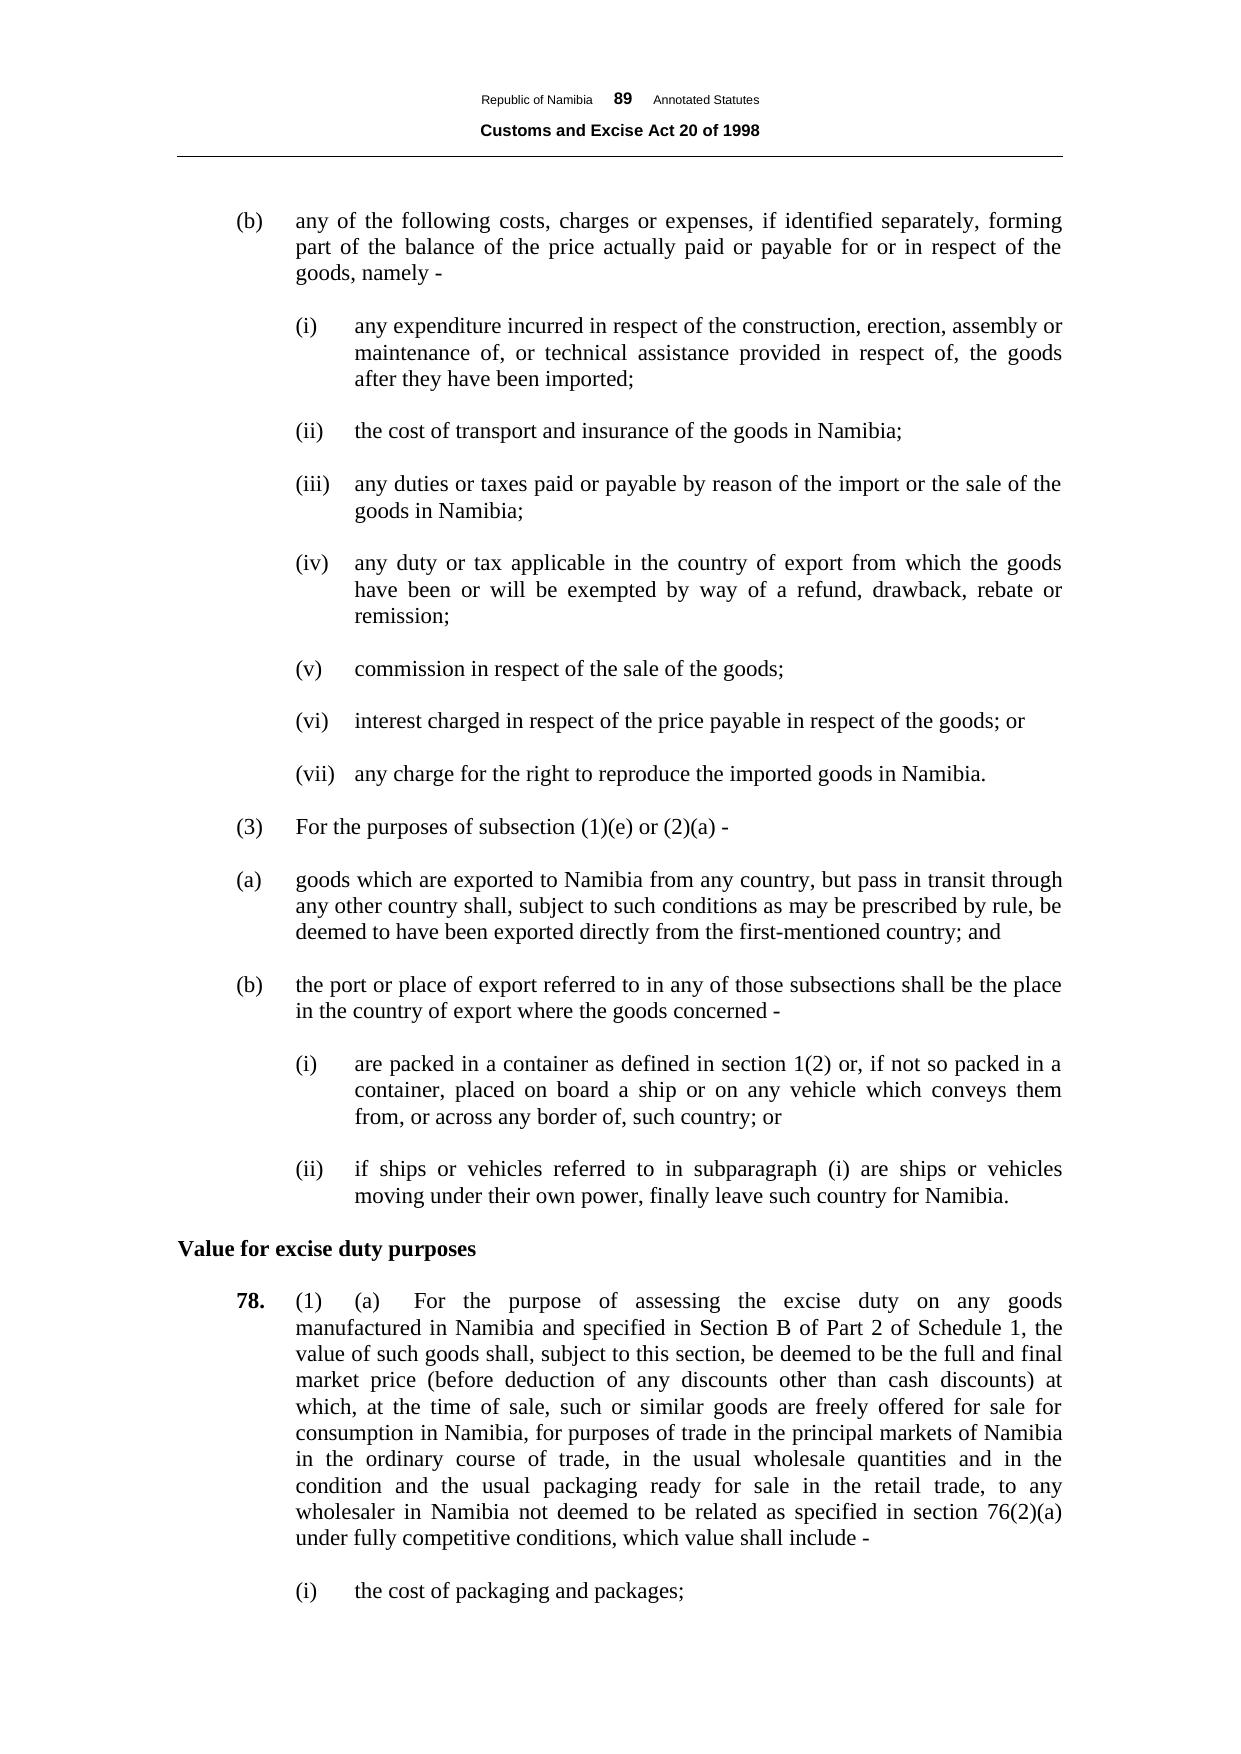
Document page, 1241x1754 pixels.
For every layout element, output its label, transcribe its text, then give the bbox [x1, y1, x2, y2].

text Value for excise duty purposes [177, 1234, 1063, 1261]
text (a) goods which are exported to Namibia from any country, but pass in transit through any other country shall, subject to such conditions as may be prescribed by rule, be deemed to have been exported directly from the first-mentioned country; and [236, 866, 1064, 945]
text (vi) interest charged in respect of the price payable in respect of the goods; or [295, 707, 1064, 734]
text (b) any of the following costs, charges or expenses, if identified separately, forming part of the balance of the price actually paid or payable for or in respect of the goods, namely - [236, 207, 1064, 286]
text (b) the port or place of export referred to in any of those subsections shall be the place in the country of export where the goods concerned - [236, 971, 1064, 1024]
text (i) any expenditure incurred in respect of the construction, erection, assembly or maintenance of, or technical assistance provided in respect of, the goods after they have been imported; [295, 312, 1064, 391]
text (i) are packed in a container as defined in section 1(2) or, if not so packed in a container, placed on board a ship or on any vehicle which conveys them from, or across any border of, such country; or [295, 1050, 1064, 1129]
text (ii) if ships or vehicles referred to in subparagraph (i) are ships or vehicles moving under their own power, finally leave such country for Namibia. [295, 1156, 1064, 1208]
text (3) For the purposes of subsection (1)(e) or (2)(a) - [177, 813, 1064, 839]
text (v) commission in respect of the sale of the goods; [295, 655, 1064, 681]
text 78. (1) (a) For the purpose of assessing the excise duty on any goods manufactured in Namibia and specified in Section B of Part 2 of Schedule 1, the value of such goods shall, subject to this section, be deemed to be the full and final market price (before deduction of any discounts other than cash discounts) at which, at the time of sale, such or similar goods are freely offered for sale for consumption in Namibia, for purposes of trade in the principal markets of Namibia in the ordinary course of trade, in the usual wholesale quantities and in the condition and the usual packaging ready for sale in the retail trade, to any wholesaler in Namibia not deemed to be related as specified in section 76(2)(a) under fully competitive conditions, which value shall include - [236, 1287, 1064, 1551]
text (i) the cost of packaging and packages; [295, 1577, 1064, 1603]
text (iv) any duty or tax applicable in the country of export from which the goods have been or will be exempted by way of a refund, drawback, rebate or remission; [295, 549, 1064, 628]
text (ii) the cost of transport and insurance of the goods in Namibia; [295, 418, 1064, 444]
text (iii) any duties or taxes paid or payable by reason of the import or the sale of the goods in Namibia; [295, 470, 1064, 523]
text (vii) any charge for the right to reproduce the imported goods in Namibia. [295, 760, 1064, 787]
